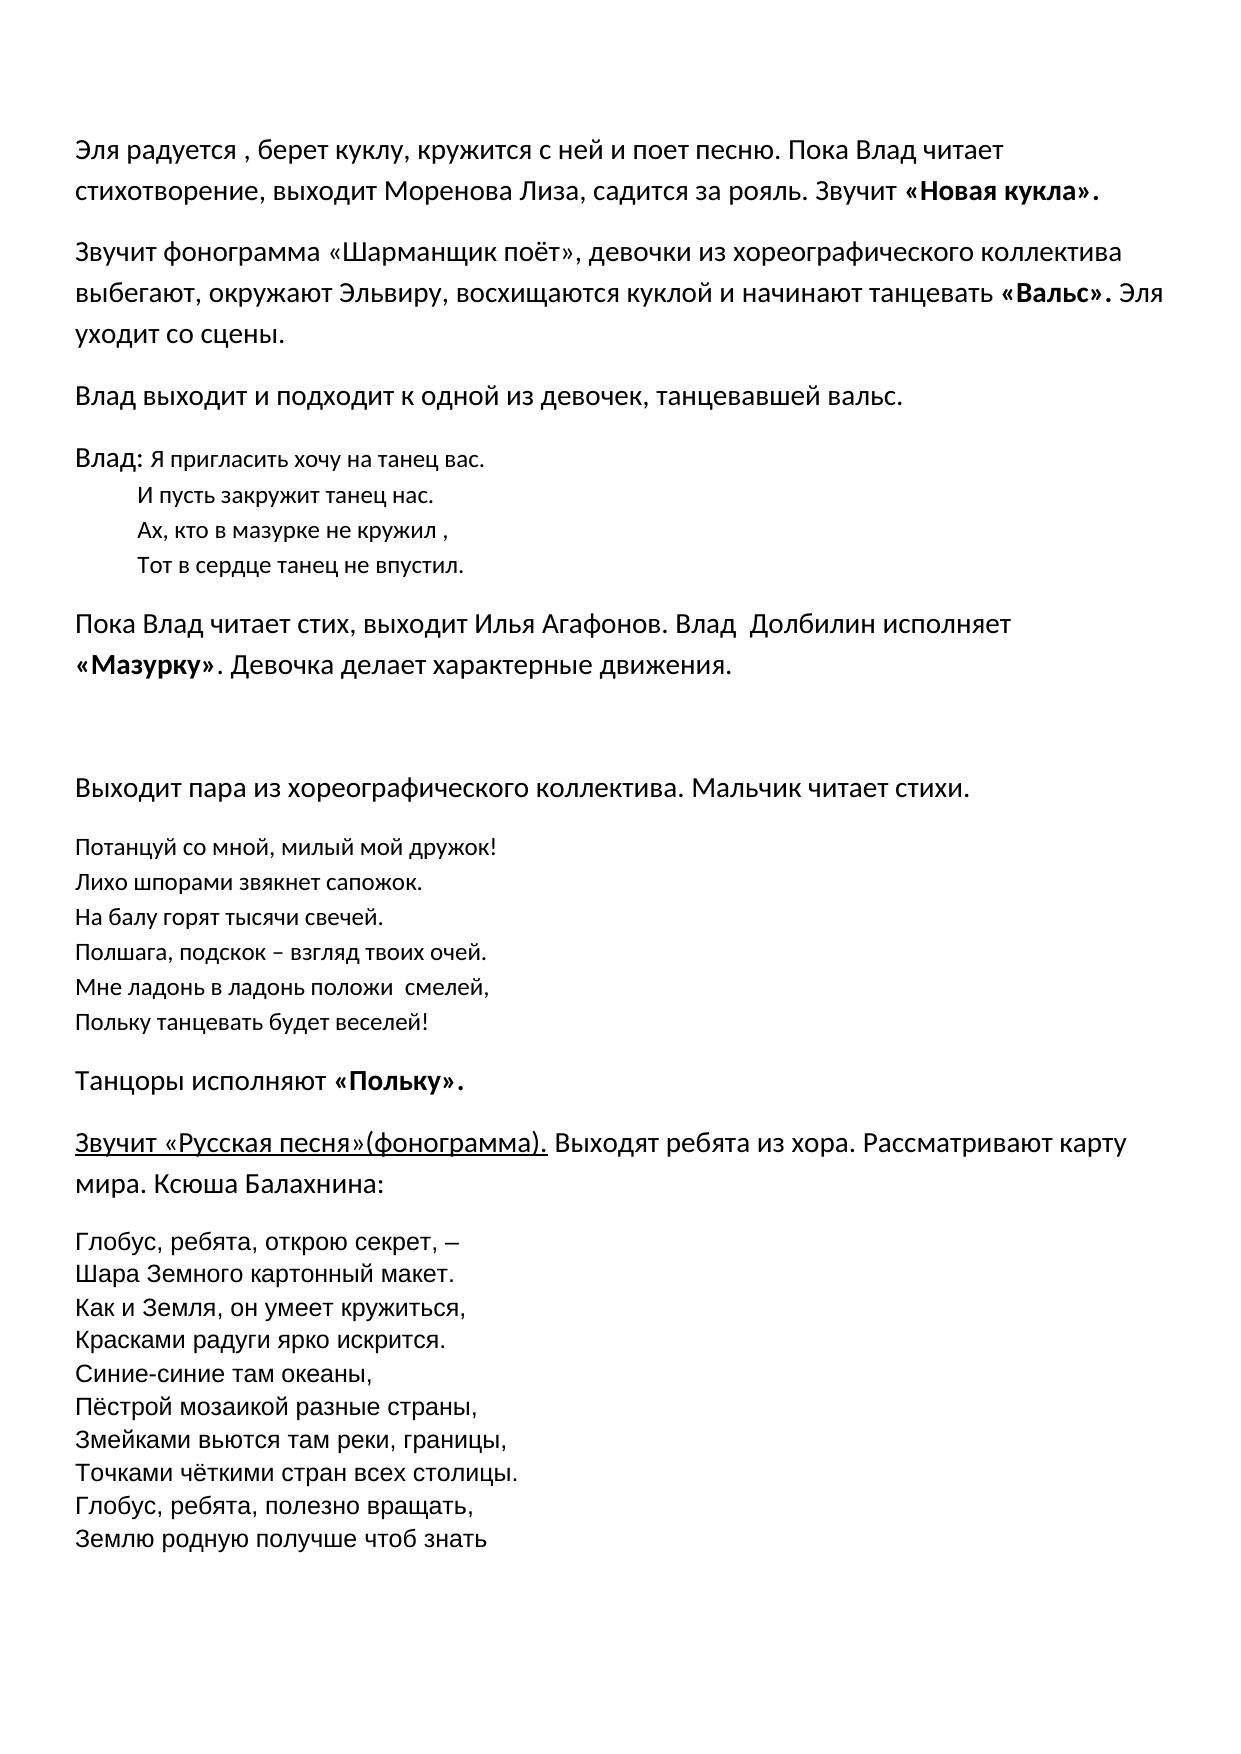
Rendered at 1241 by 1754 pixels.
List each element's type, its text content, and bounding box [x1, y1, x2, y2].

text Потанцуй со мной, милый мой дружок! Лихо шпорами звякнет сапожок. На балу горят тысячи свечей. Полшага, подскок – взгляд твоих очей. Мне ладонь в ладонь положи смелей, Польку танцевать будет веселей! [75, 831, 1165, 1037]
text Выходит пара из хореографического коллектива. Мальчик читает стихи. [75, 769, 1165, 805]
text Пока Влад читает стих, выходит Илья Агафонов. Влад Долбилин исполняет «Мазурку». Девочка делает характерные движения. [75, 605, 1165, 681]
text Влад выходит и подходит к одной из девочек, танцевавшей вальс. [75, 377, 1165, 413]
text Танцоры исполняют «Польку». [75, 1062, 1165, 1098]
text Глобус, ребята, открою секрет, – Шара Земного картонный макет. Как и Земля, он умеет кружиться, Красками радуги ярко искрится. Синие-синие там океаны, Пёстрой мозаикой разные страны, Змейками вьются там реки, границы, Точками чёткими стран всех столицы. Глобус, ребята, полезно вращать, Землю родную получше чтоб знать [75, 1226, 1165, 1552]
text Звучит «Русская песня»(фонограмма). Выходят ребята из хора. Рассматривают карту мира. Ксюша Балахнина: [75, 1124, 1165, 1200]
text Звучит фонограмма «Шарманщик поёт», девочки из хореографического коллектива выбегают, окружают Эльвиру, восхищаются куклой и начинают танцевать «Вальс». Эля уходит со сцены. [75, 233, 1165, 351]
text Влад: Я пригласить хочу на танец вас. И пусть закружит танец нас. Ах, кто в мазурке не кружил , Тот в сердце танец не впустил. [75, 439, 1165, 579]
text Эля радуется , берет куклу, кружится с ней и поет песню. Пока Влад читает стихотворение, выходит Моренова Лиза, садится за рояль. Звучит «Новая кукла». [75, 131, 1165, 207]
